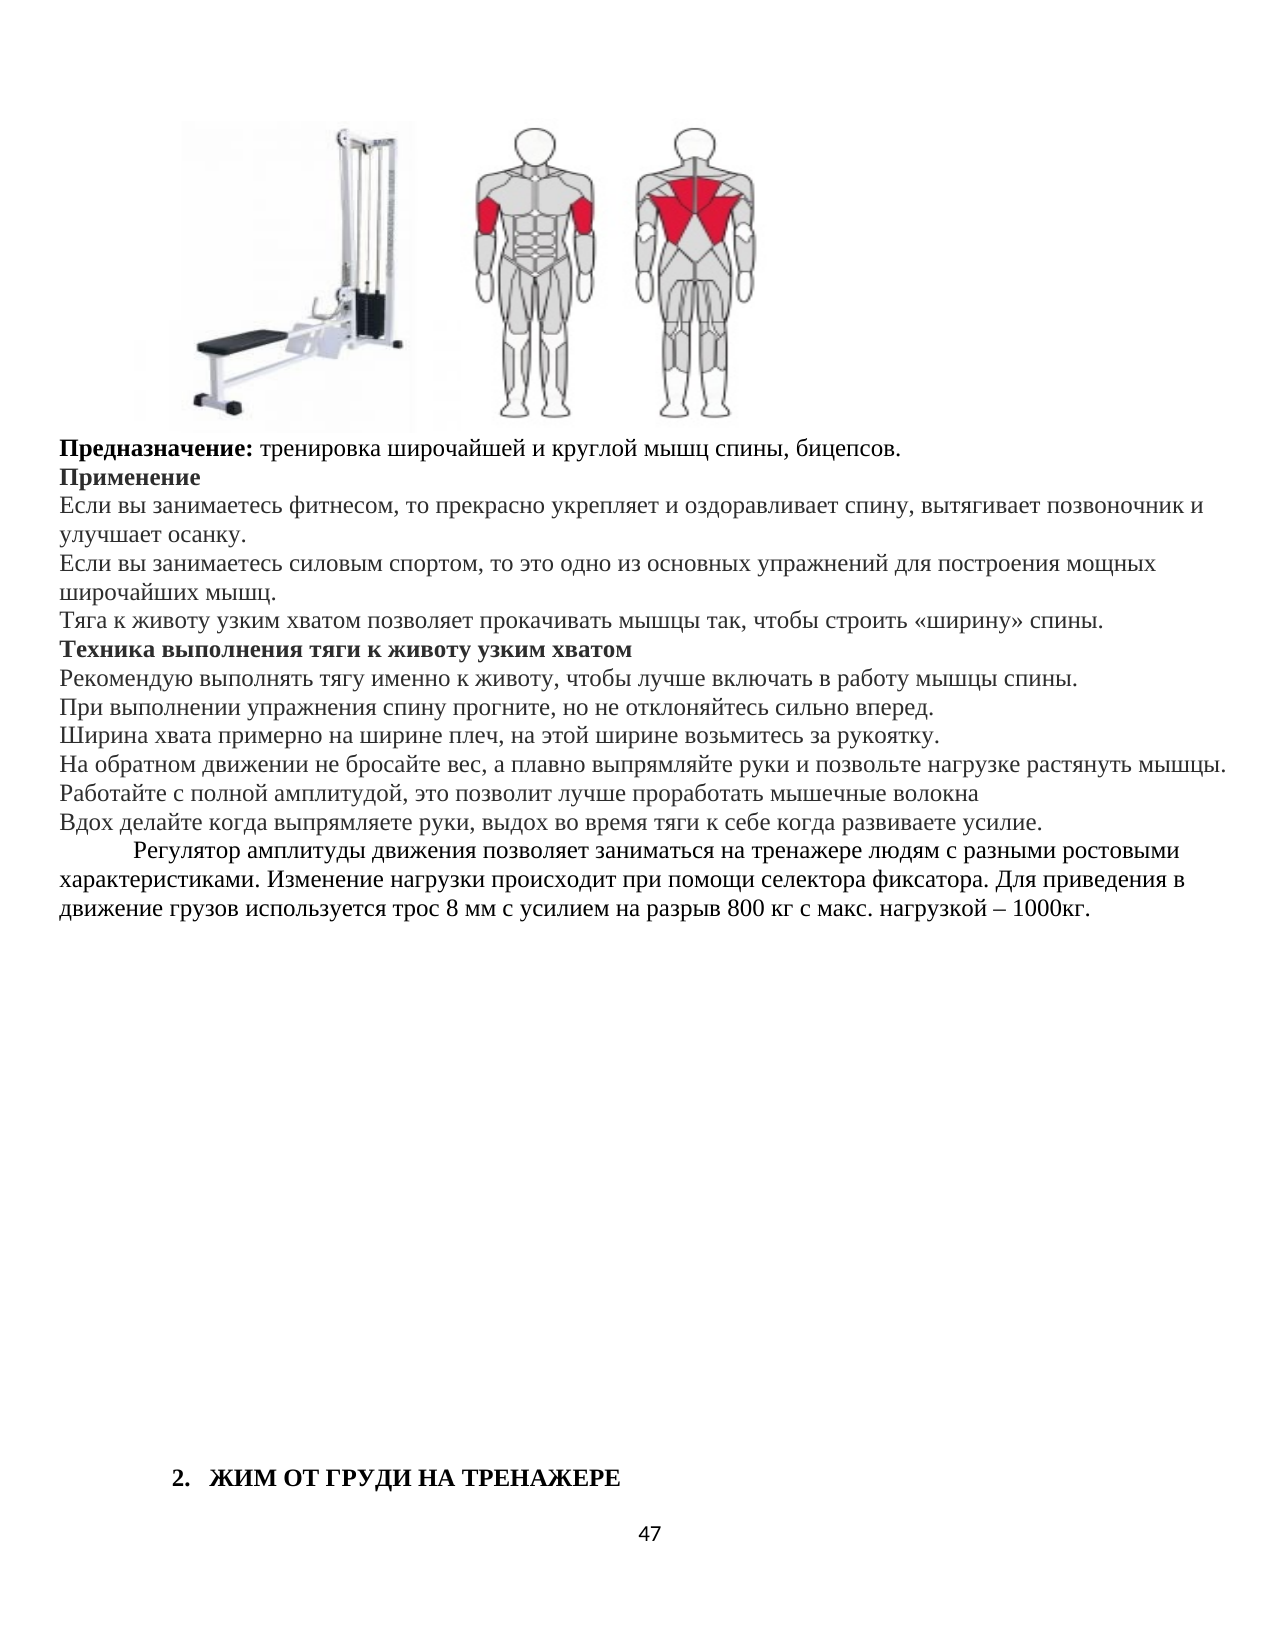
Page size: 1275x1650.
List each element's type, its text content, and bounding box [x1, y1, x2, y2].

text Если вы занимаетесь фитнесом, то прекрасно укрепляет и оздоравливает спину, вытягивает позвоночник и улучшает осанку. Если вы занимаетесь силовым спортом, то это одно из основных упражнений для построения мощных широчайших мышц. Тяга к животу узким хватом позволяет прокачивать мышцы так, чтобы строить «ширину» спины. [59, 490, 1240, 634]
list ЖИМ ОТ ГРУДИ НА ТРЕНАЖЕРЕ [172, 1463, 1240, 1492]
list Регулятор амплитуды движения позволяет заниматься на тренажере людям с разными ростовыми характеристиками. Изменение нагрузки происходит при помощи селектора фиксатора. Для приведения в движение грузов используется трос 8 мм с усилием на разрыв 800 кг с макс. нагрузкой – 1000кг. [59, 835, 1240, 922]
text Техника выполнения тяги к животу узким хватом Рекомендую выполнять тягу именно к животу, чтобы лучше включать в работу мышцы спины. При выполнении упражнения спину прогните, но не отклоняйтесь сильно вперед. Ширина хвата примерно на ширине плеч, на этой ширине возьмитесь за рукоятку. На обратном движении не бросайте вес, а плавно выпрямляйте руки и позвольте нагрузке растянуть мышцы. Работайте с полной амплитудой, это позволит лучше проработать мышечные волокна Вдох делайте когда выпрямляете руки, выдох во время тяги к себе когда развиваете усилие. [59, 634, 1240, 835]
picture [134, 118, 767, 433]
text Предназначение: тренировка широчайшей и круглой мышц спины, бицепсов. [59, 433, 1240, 462]
text Применение [59, 462, 1240, 490]
